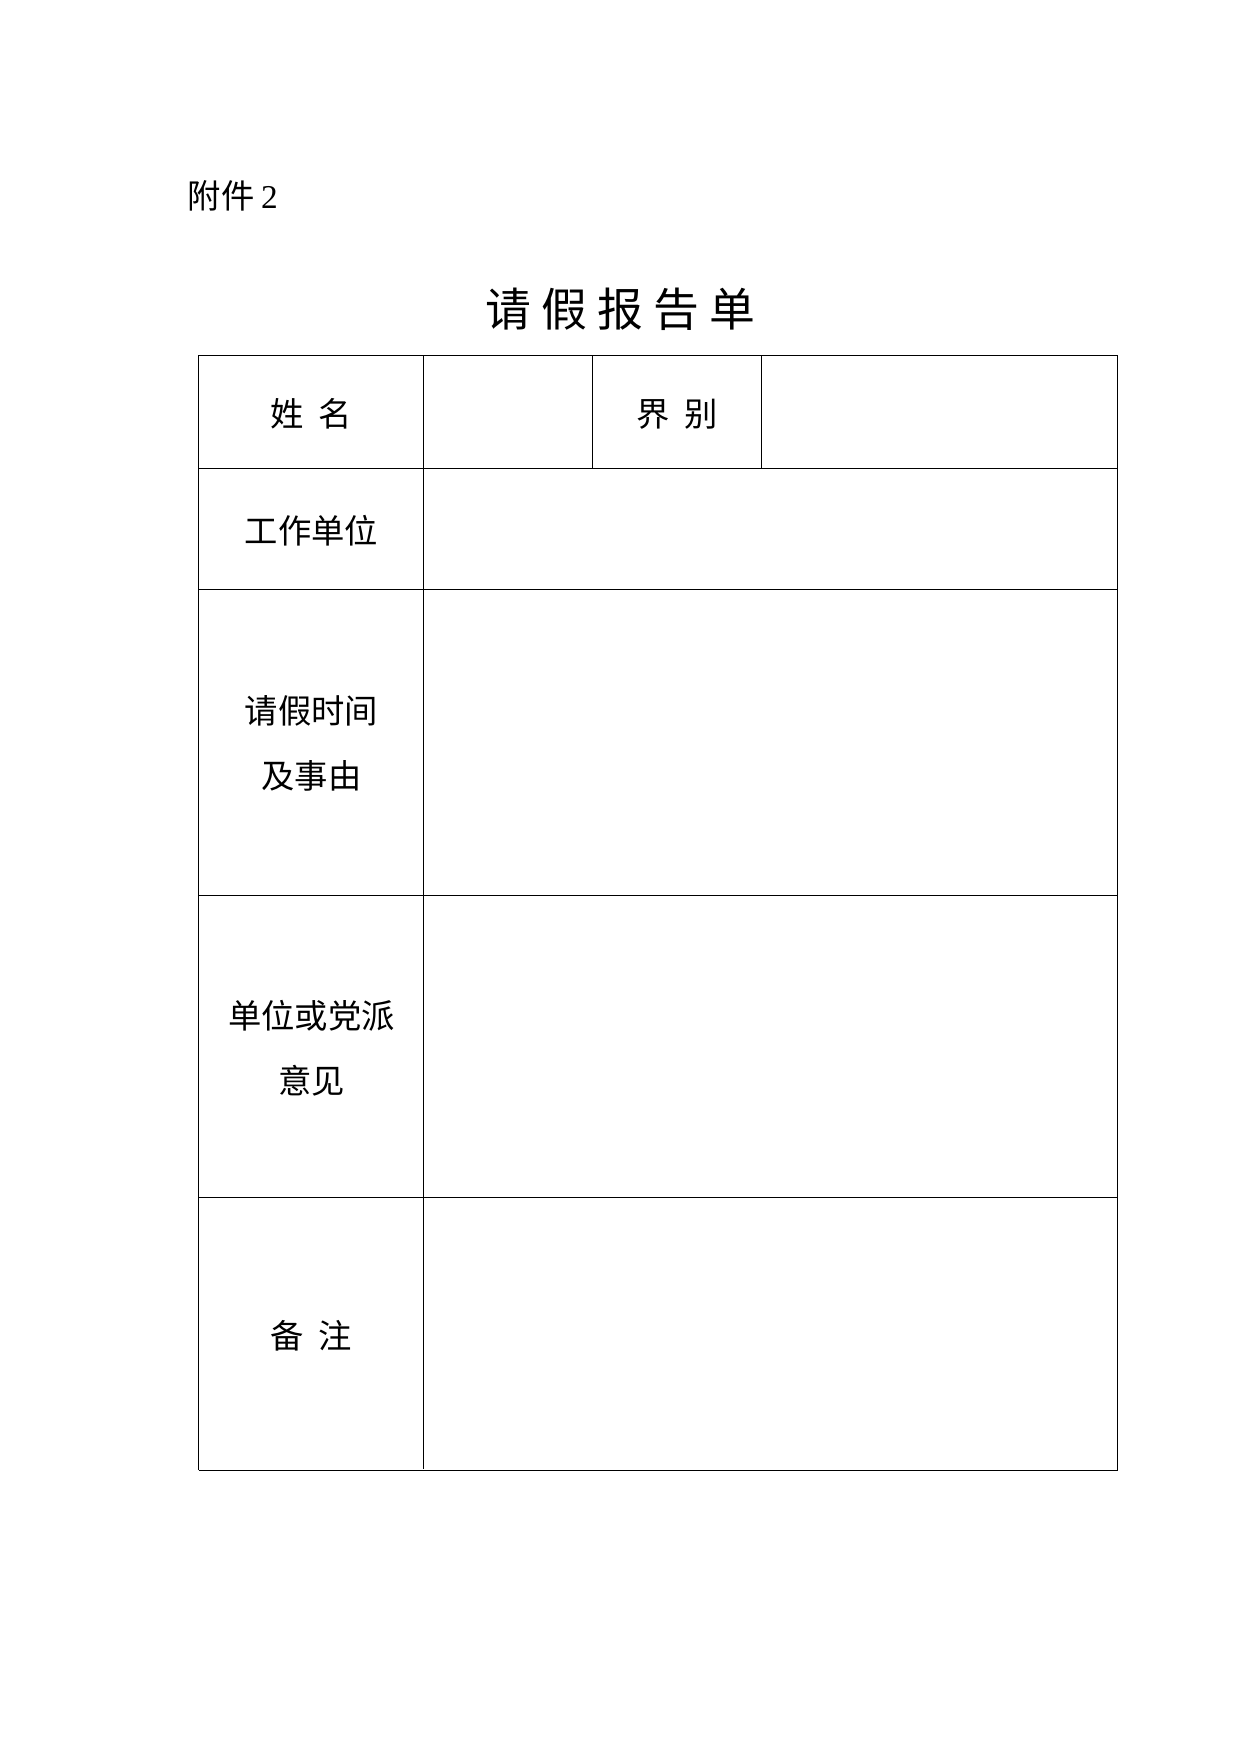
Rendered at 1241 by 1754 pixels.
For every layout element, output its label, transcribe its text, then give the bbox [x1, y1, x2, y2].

table_cell 单位或党派 意见 [199, 896, 423, 1197]
table_cell [424, 896, 1117, 1197]
table_header [424, 356, 592, 468]
table_cell [424, 469, 1117, 588]
table_header [762, 356, 1117, 468]
table_cell [424, 590, 1117, 895]
table_cell 工作单位 [199, 469, 423, 588]
table_header 姓 名 [199, 356, 423, 468]
table_header 界 别 [593, 356, 761, 468]
table_cell 请假时间 及事由 [199, 590, 423, 895]
table_cell 备 注 [199, 1198, 423, 1469]
text 附件2 [187, 162, 1053, 227]
text 请 假 报 告 单 [187, 257, 1053, 355]
table_cell [424, 1198, 1117, 1469]
